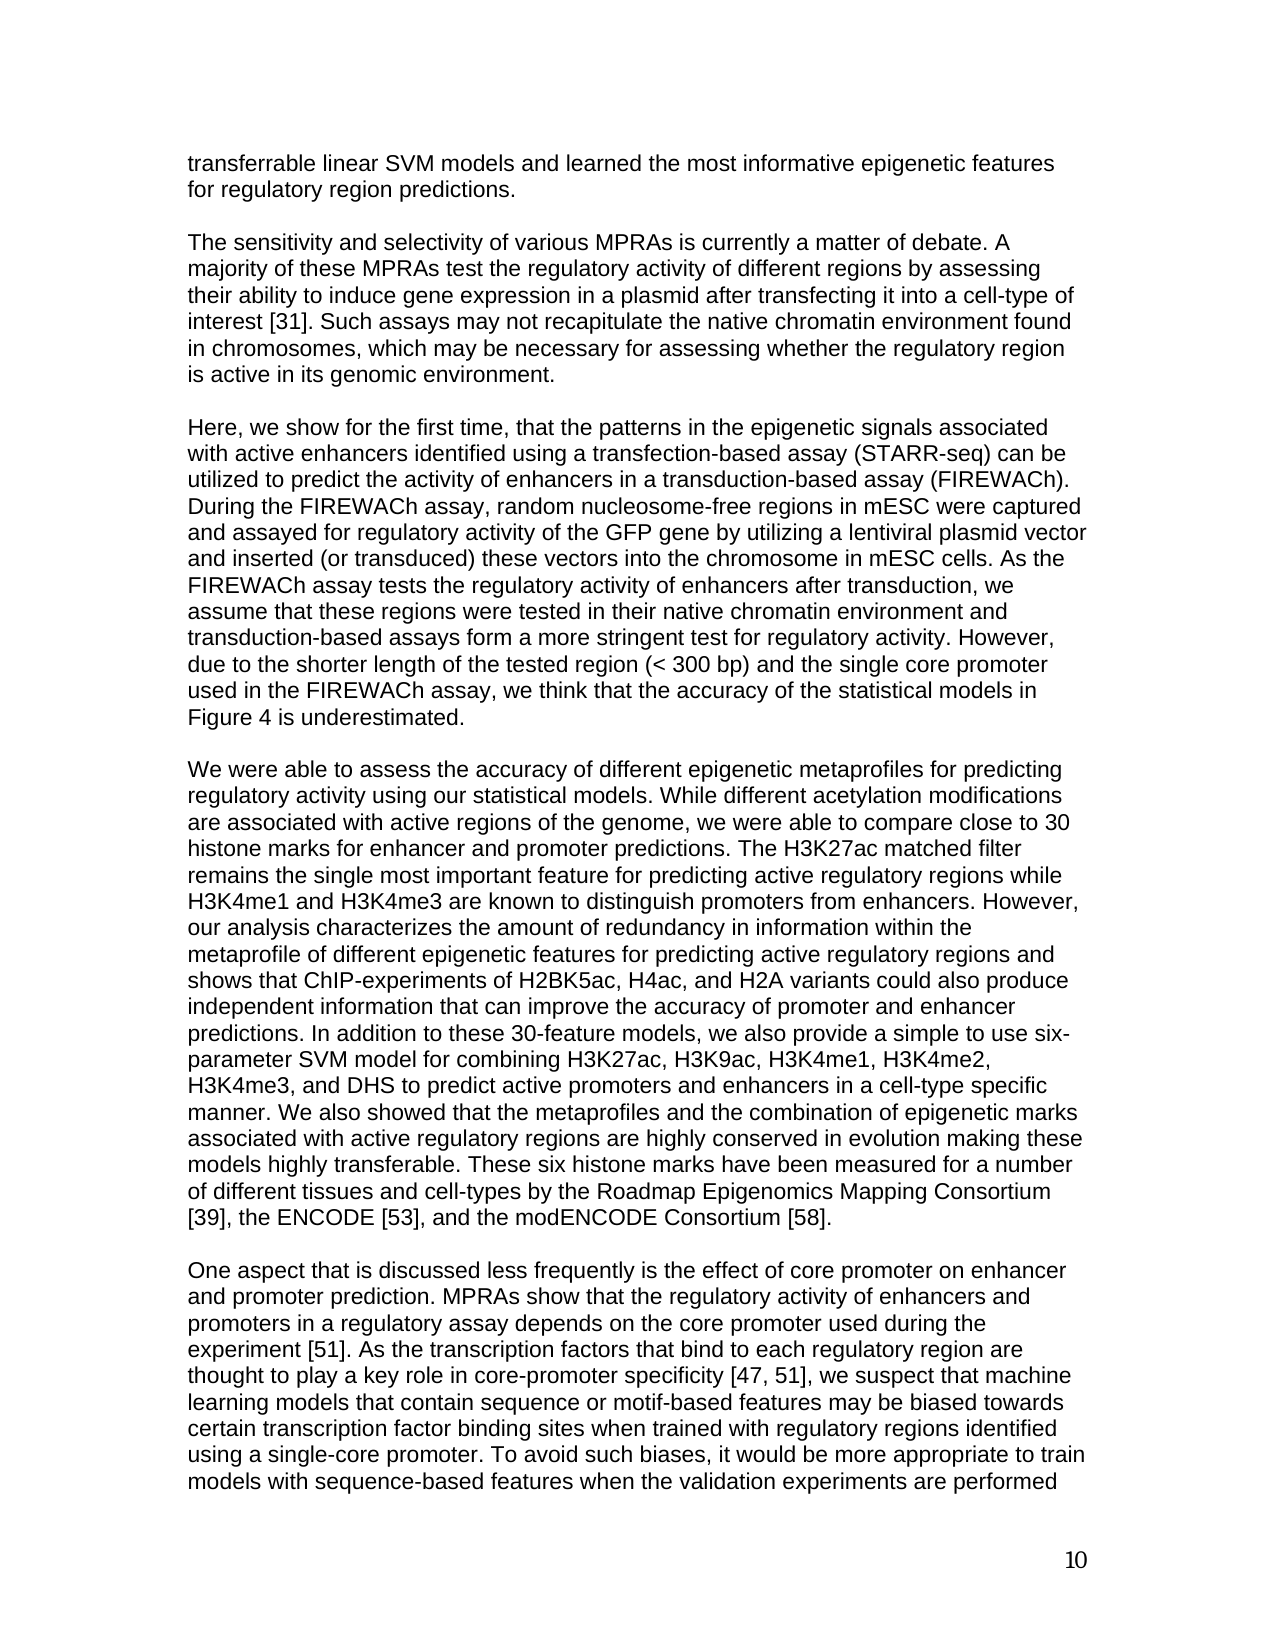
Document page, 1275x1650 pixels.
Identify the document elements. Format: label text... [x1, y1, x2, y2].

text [187, 150, 1087, 203]
text Here, we show for the first time, that the patterns in the epigenetic signals associated with active enhancers identified using a transfection-based assay (STARR-seq) can be utilized to predict the activity of enhancers in a transduction-based assay (FIREWACh). During the FIREWACh assay, random nucleosome-free regions in mESC were captured and assayed for regulatory activity of the GFP gene by utilizing a lentiviral plasmid vector and inserted (or transduced) these vectors into the chromosome in mESC cells. As the FIREWACh assay tests the regulatory activity of enhancers after transduction, we assume that these regions were tested in their native chromatin environment and transduction-based assays form a more stringent test for regulatory activity. However, due to the shorter length of the tested region (< 300 bp) and the single core promoter used in the FIREWACh assay, we think that the accuracy of the statistical models in Figure 4 is underestimated. [187, 413, 1087, 730]
text We were able to assess the accuracy of different epigenetic metaprofiles for predicting regulatory activity using our statistical models. While different acetylation modifications are associated with active regions of the genome, we were able to compare close to 30 histone marks for enhancer and promoter predictions. The H3K27ac matched filter remains the single most important feature for predicting active regulatory regions while H3K4me1 and H3K4me3 are known to distinguish promoters from enhancers. However, our analysis characterizes the amount of redundancy in information within the metaprofile of different epigenetic features for predicting active regulatory regions and shows that ChIP-experiments of H2BK5ac, H4ac, and H2A variants could also produce independent information that can improve the accuracy of promoter and enhancer predictions. In addition to these 30-feature models, we also provide a simple to use six-parameter SVM model for combining H3K27ac, H3K9ac, H3K4me1, H3K4me2, H3K4me3, and DHS to predict active promoters and enhancers in a cell-type specific manner. We also showed that the metaprofiles and the combination of epigenetic marks associated with active regulatory regions are highly conserved in evolution making these models highly transferable. These six histone marks have been measured for a number of different tissues and cell-types by the Roadmap Epigenomics Mapping Consortium [39], the ENCODE [53], and the modENCODE Consortium [58]. [187, 756, 1087, 1231]
text The sensitivity and selectivity of various MPRAs is currently a matter of debate. A majority of these MPRAs test the regulatory activity of different regions by assessing their ability to induce gene expression in a plasmid after transfecting it into a cell-type of interest [31]. Such assays may not recapitulate the native chromatin environment found in chromosomes, which may be necessary for assessing whether the regulatory region is active in its genomic environment. [187, 229, 1087, 387]
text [187, 1257, 1087, 1494]
